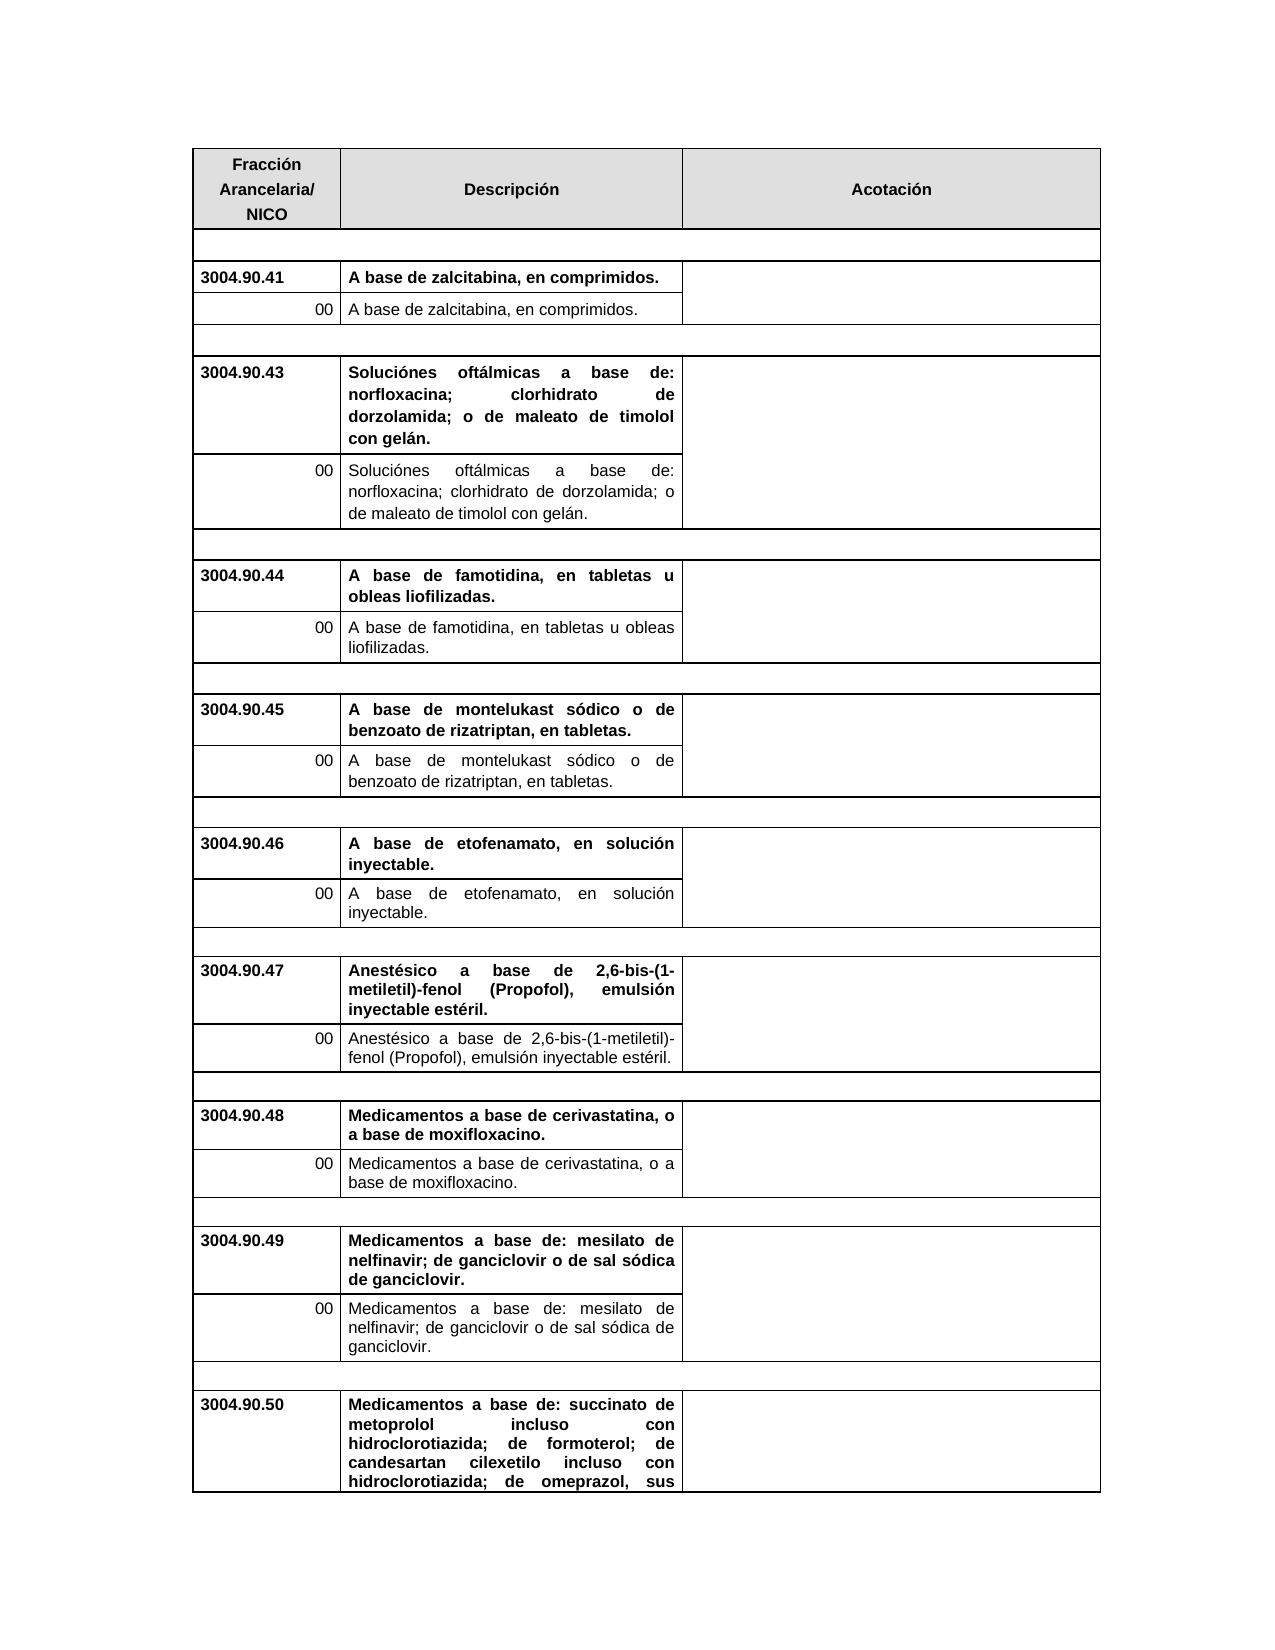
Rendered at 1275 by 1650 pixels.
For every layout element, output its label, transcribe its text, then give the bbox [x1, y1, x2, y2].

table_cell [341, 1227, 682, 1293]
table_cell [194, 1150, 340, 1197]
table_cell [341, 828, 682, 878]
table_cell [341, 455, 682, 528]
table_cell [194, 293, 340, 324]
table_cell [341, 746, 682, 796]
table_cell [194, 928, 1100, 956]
table_header Fracción Arancelaria/ NICO [194, 149, 340, 228]
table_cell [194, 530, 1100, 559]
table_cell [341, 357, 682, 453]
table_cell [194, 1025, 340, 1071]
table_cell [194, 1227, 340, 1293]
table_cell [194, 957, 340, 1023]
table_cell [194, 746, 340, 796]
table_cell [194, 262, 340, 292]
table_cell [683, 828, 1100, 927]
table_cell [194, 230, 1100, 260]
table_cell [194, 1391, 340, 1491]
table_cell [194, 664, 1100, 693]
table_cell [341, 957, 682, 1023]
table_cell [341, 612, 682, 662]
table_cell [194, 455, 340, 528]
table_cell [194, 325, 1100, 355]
table_header Descripción [341, 149, 682, 228]
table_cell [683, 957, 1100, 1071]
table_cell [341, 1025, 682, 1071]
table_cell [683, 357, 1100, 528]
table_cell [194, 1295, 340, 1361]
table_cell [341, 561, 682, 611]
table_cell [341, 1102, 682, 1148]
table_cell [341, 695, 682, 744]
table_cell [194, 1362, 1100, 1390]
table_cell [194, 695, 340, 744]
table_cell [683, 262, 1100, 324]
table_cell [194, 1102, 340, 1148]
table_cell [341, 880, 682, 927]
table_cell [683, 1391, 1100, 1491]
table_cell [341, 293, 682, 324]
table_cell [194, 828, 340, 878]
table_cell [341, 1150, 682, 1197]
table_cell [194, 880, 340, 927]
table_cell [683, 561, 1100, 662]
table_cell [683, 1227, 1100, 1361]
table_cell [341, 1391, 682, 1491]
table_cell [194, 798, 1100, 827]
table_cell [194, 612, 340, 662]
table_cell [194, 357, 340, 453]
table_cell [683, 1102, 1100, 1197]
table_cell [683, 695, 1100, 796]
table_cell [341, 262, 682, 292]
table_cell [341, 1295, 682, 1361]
table_header Acotación [683, 149, 1100, 228]
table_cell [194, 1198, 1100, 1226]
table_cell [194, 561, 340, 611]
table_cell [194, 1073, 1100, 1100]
